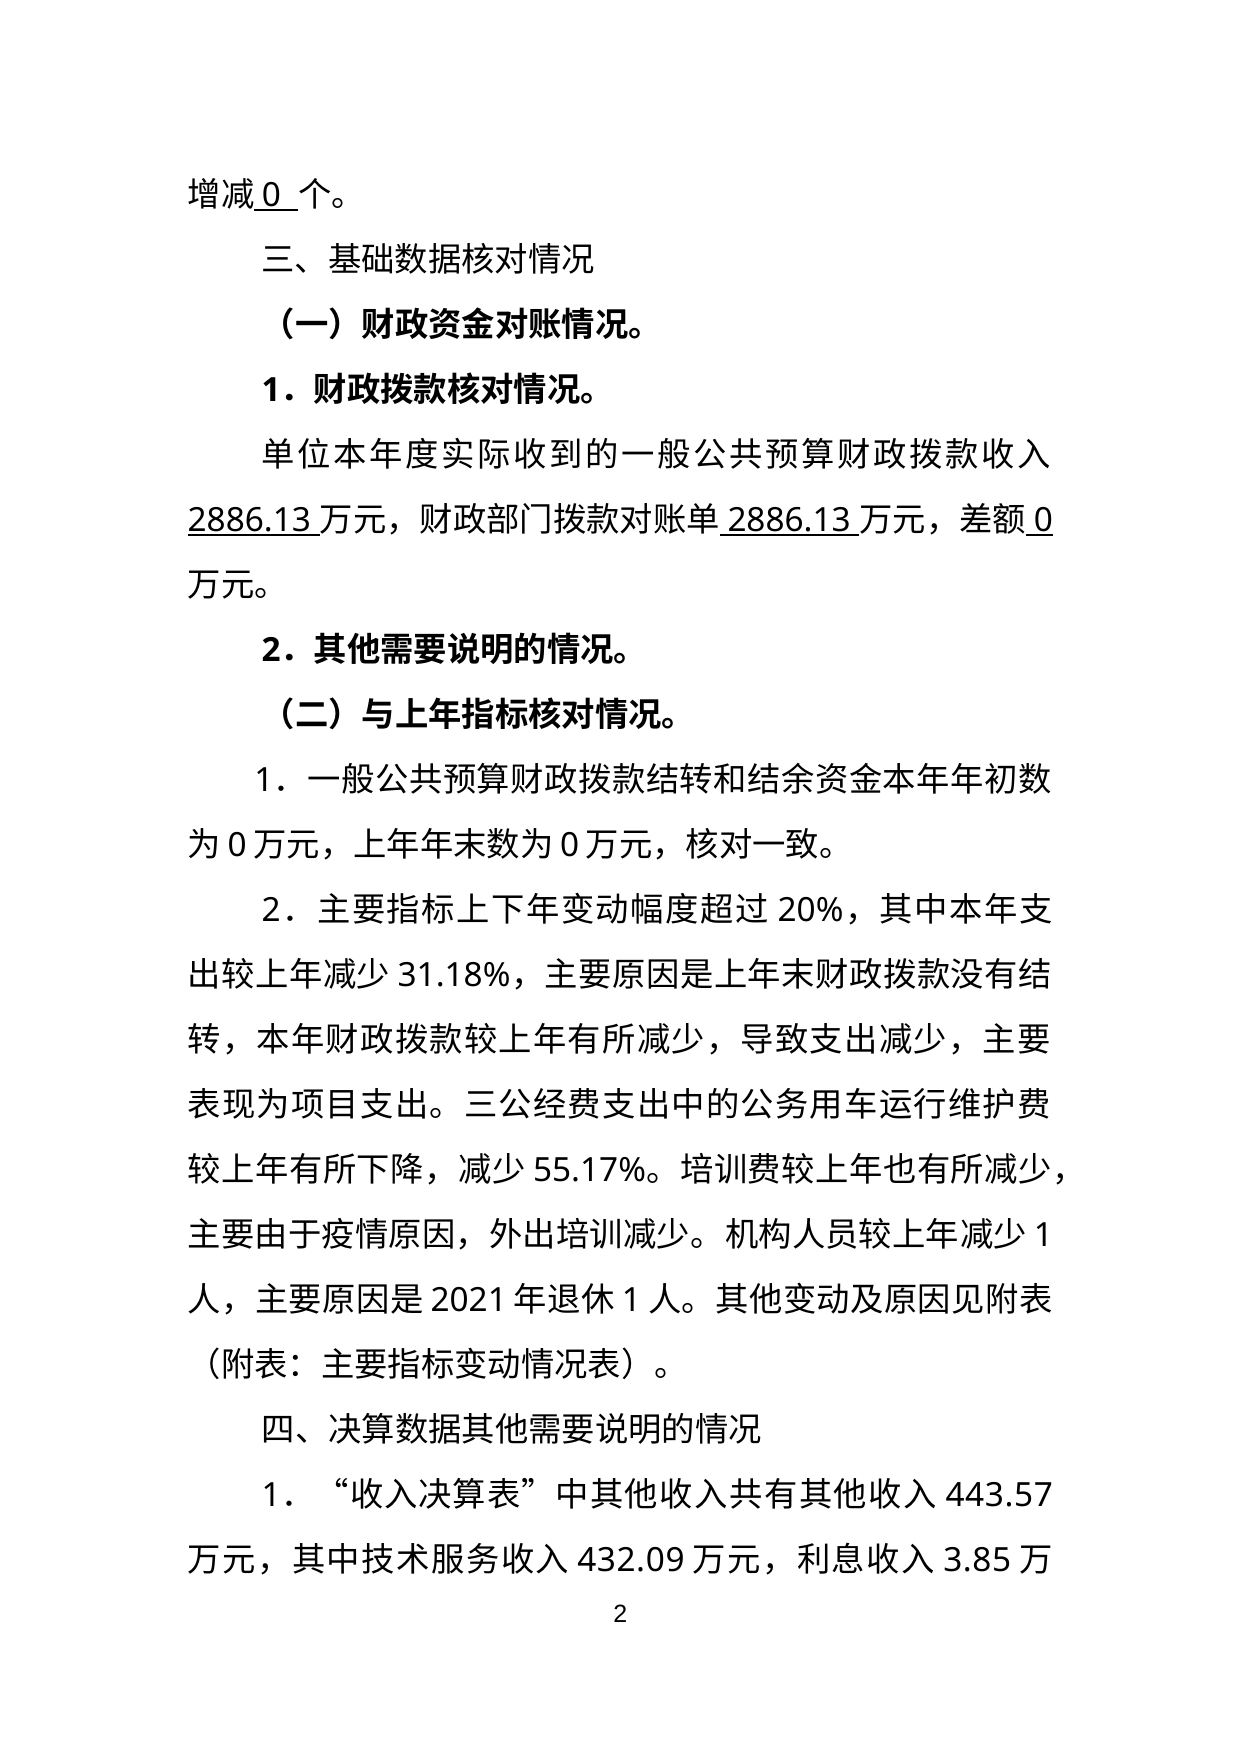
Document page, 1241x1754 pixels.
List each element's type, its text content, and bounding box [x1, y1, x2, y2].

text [187, 1459, 1053, 1589]
text 三、基础数据核对情况 [187, 224, 1053, 289]
text 单位本年度实际收到的一般公共预算财政拨款收入 2886.13 万元，财政部门拨款对账单 2886.13 万元，差额 0 万元。 [187, 419, 1053, 614]
text 1．一般公共预算财政拨款结转和结余资金本年年初数为0万元，上年年末数为0万元，核对一致。 [187, 744, 1053, 874]
text 2．主要指标上下年变动幅度超过20%，其中本年支出较上年减少31.18%，主要原因是上年末财政拨款没有结转，本年财政拨款较上年有所减少，导致支出减少，主要表现为项目支出。三公经费支出中的公务用车运行维护费较上年有所下降，减少55.17%。培训费较上年也有所减少，主要由于疫情原因，外出培训减少。机构人员较上年减少1人，主要原因是2021年退休1人。其他变动及原因见附表。（附表：主要指标变动情况表）。 [187, 874, 1053, 1394]
text （一）财政资金对账情况。 [187, 289, 1053, 354]
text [187, 159, 1053, 224]
text 2．其他需要说明的情况。 [187, 614, 1053, 679]
text （二）与上年指标核对情况。 [187, 679, 1053, 744]
text 1．财政拨款核对情况。 [187, 354, 1053, 419]
text 四、决算数据其他需要说明的情况 [187, 1394, 1053, 1459]
